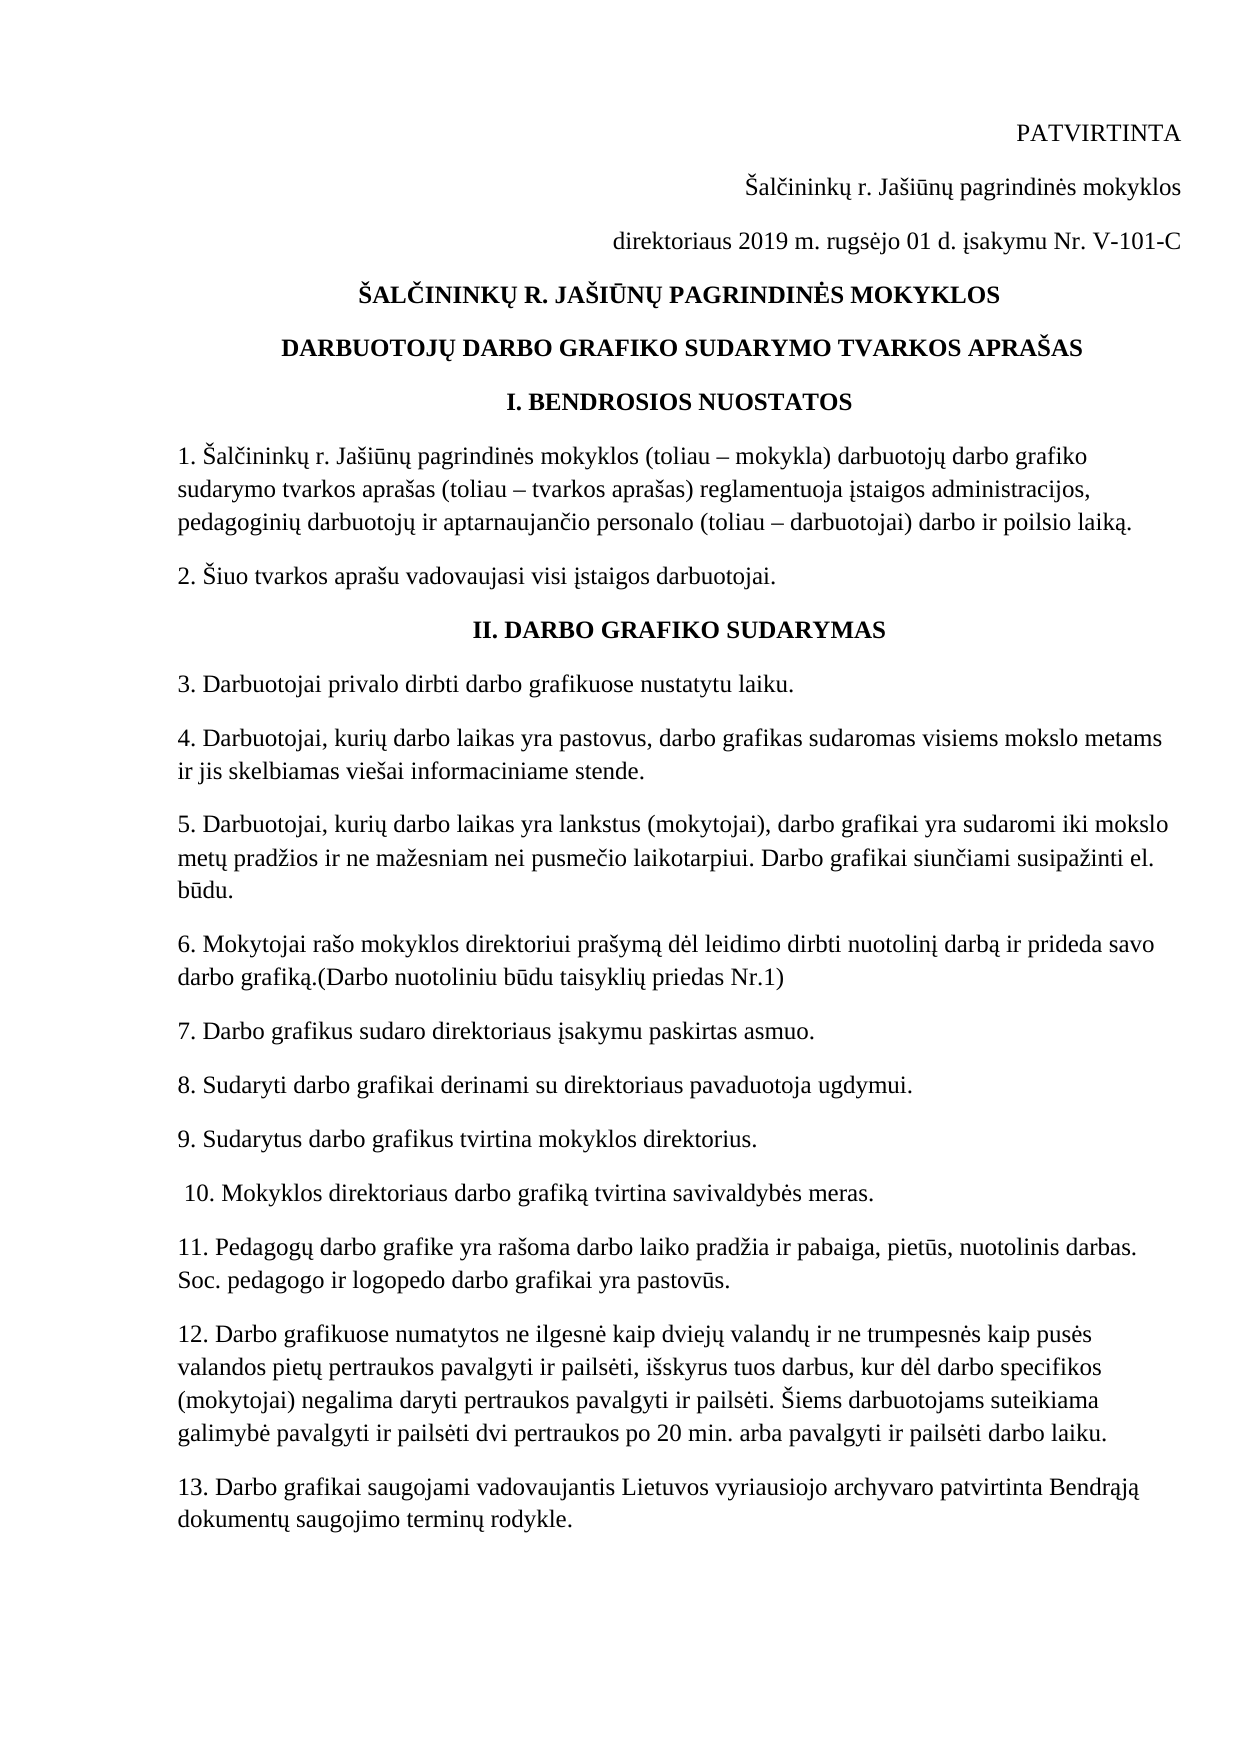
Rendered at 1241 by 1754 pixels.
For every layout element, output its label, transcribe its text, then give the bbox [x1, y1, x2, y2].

text DARBUOTOJŲ DARBO GRAFIKO SUDARYMO TVARKOS APRAŠAS [177, 333, 1181, 362]
text 4. Darbuotojai, kurių darbo laikas yra pastovus, darbo grafikas sudaromas visiems mokslo metams ir jis skelbiamas viešai informaciniame stende. [177, 723, 1181, 784]
text 13. Darbo grafikai saugojami vadovaujantis Lietuvos vyriausiojo archyvaro patvirtinta Bendrąją dokumentų saugojimo terminų rodykle. [177, 1472, 1181, 1533]
text 7. Darbo grafikus sudaro direktoriaus įsakymu paskirtas asmuo. [177, 1016, 1181, 1045]
text II. DARBO GRAFIKO SUDARYMAS [177, 615, 1181, 644]
text 1. Šalčininkų r. Jašiūnų pagrindinės mokyklos (toliau – mokykla) darbuotojų darbo grafiko sudarymo tvarkos aprašas (toliau – tvarkos aprašas) reglamentuoja įstaigos administracijos, pedagoginių darbuotojų ir aptarnaujančio personalo (toliau – darbuotojai) darbo ir poilsio laiką. [177, 441, 1181, 536]
text 12. Darbo grafikuose numatytos ne ilgesnė kaip dviejų valandų ir ne trumpesnės kaip pusės valandos pietų pertraukos pavalgyti ir pailsėti, išskyrus tuos darbus, kur dėl darbo specifikos (mokytojai) negalima daryti pertraukos pavalgyti ir pailsėti. Šiems darbuotojams suteikiama galimybė pavalgyti ir pailsėti dvi pertraukos po 20 min. arba pavalgyti ir pailsėti darbo laiku. [177, 1319, 1181, 1446]
text 9. Sudarytus darbo grafikus tvirtina mokyklos direktorius. [177, 1124, 1181, 1153]
text 10. Mokyklos direktoriaus darbo grafiką tvirtina savivaldybės meras. [177, 1178, 1181, 1207]
text Šalčininkų r. Jašiūnų pagrindinės mokyklos [177, 172, 1181, 201]
text ŠALČININKŲ R. JAŠIŪNŲ PAGRINDINĖS MOKYKLOS [177, 280, 1181, 308]
text 3. Darbuotojai privalo dirbti darbo grafikuose nustatytu laiku. [177, 669, 1181, 698]
text PATVIRTINTA [177, 118, 1181, 147]
text 8. Sudaryti darbo grafikai derinami su direktoriaus pavaduotoja ugdymui. [177, 1070, 1181, 1099]
text 5. Darbuotojai, kurių darbo laikas yra lankstus (mokytojai), darbo grafikai yra sudaromi iki mokslo metų pradžios ir ne mažesniam nei pusmečio laikotarpiui. Darbo grafikai siunčiami susipažinti el. būdu. [177, 809, 1181, 904]
text 6. Mokytojai rašo mokyklos direktoriui prašymą dėl leidimo dirbti nuotolinį darbą ir prideda savo darbo grafiką.(Darbo nuotoliniu būdu taisyklių priedas Nr.1) [177, 929, 1181, 991]
text direktoriaus 2019 m. rugsėjo 01 d. įsakymu Nr. V-101-C [177, 226, 1181, 254]
text 2. Šiuo tvarkos aprašu vadovaujasi visi įstaigos darbuotojai. [177, 561, 1181, 590]
text I. BENDROSIOS NUOSTATOS [177, 387, 1181, 416]
text 11. Pedagogų darbo grafike yra rašoma darbo laiko pradžia ir pabaiga, pietūs, nuotolinis darbas. Soc. pedagogo ir logopedo darbo grafikai yra pastovūs. [177, 1232, 1181, 1293]
